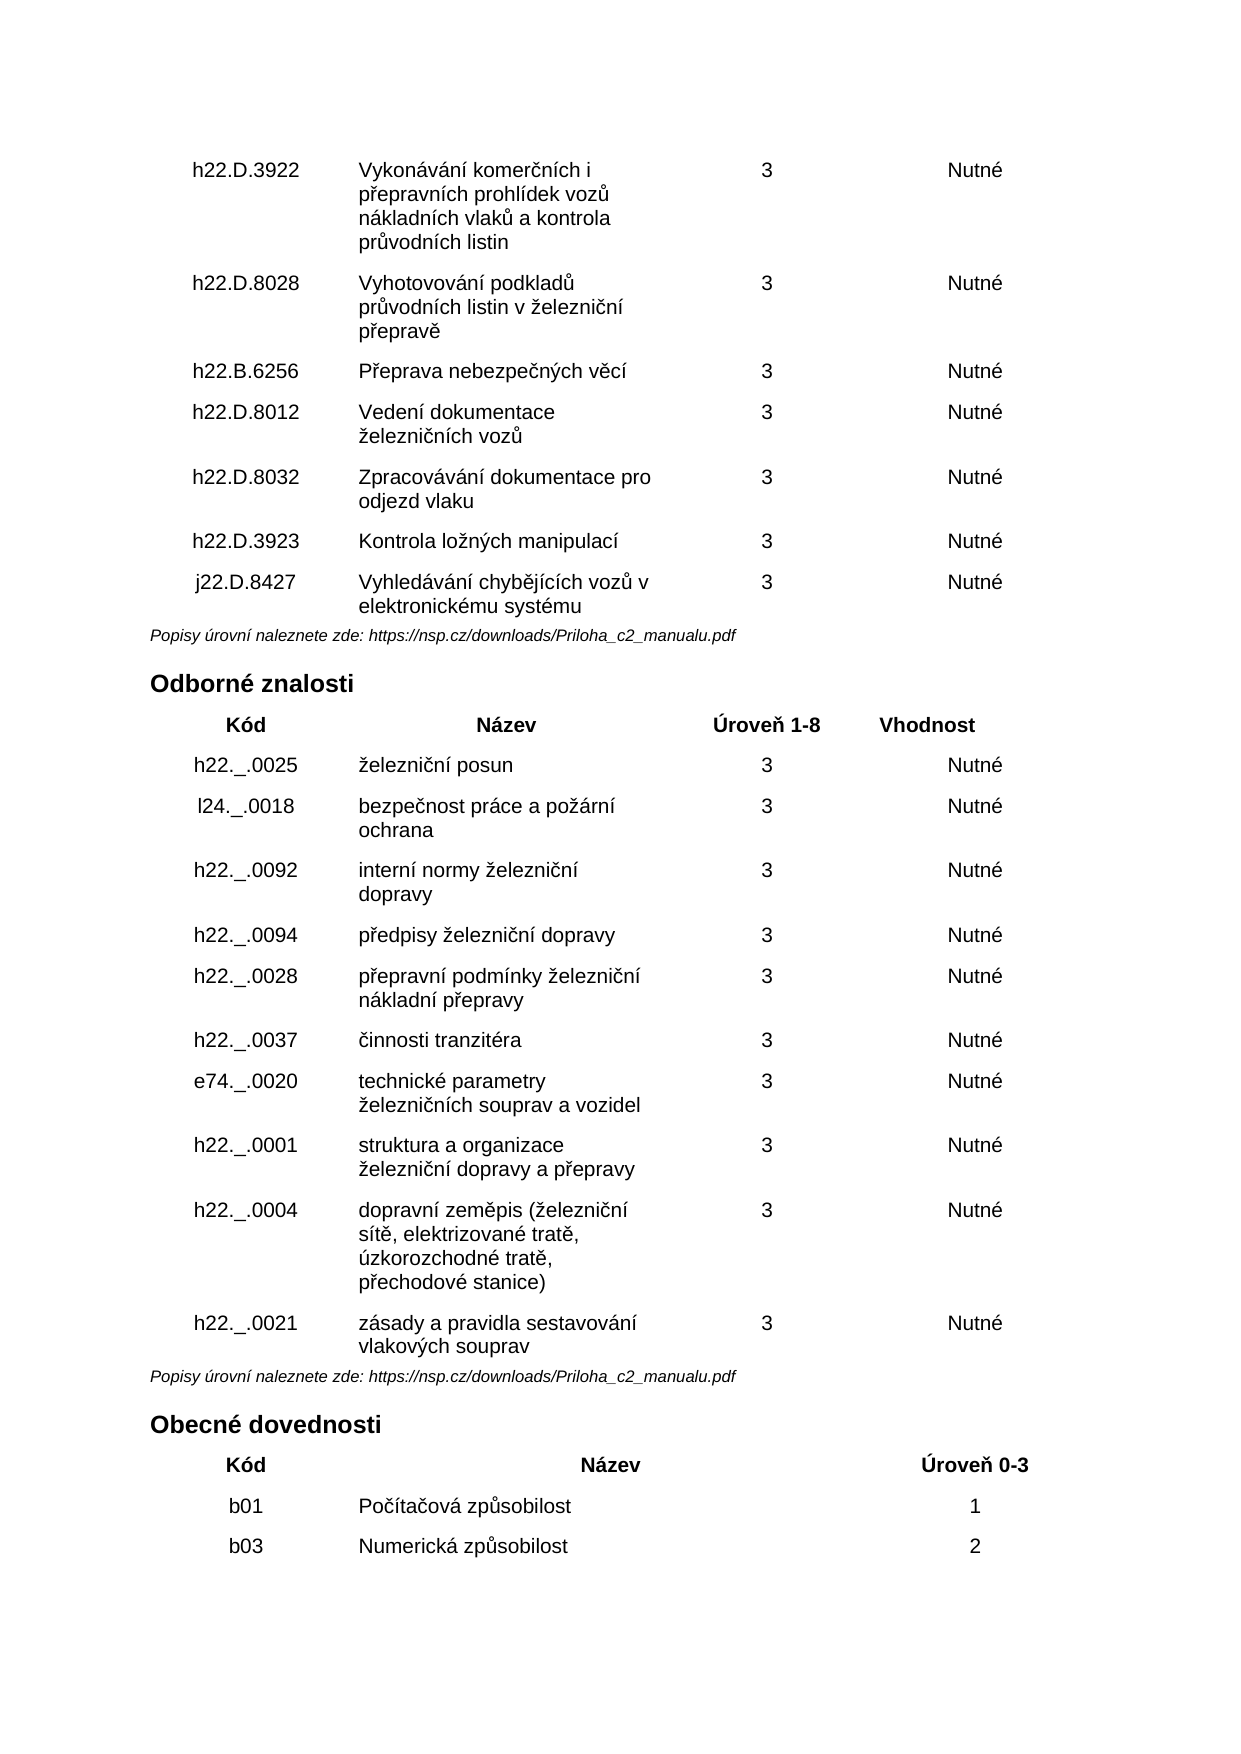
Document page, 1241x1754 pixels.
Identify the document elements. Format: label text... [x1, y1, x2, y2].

table_cell Nutné [871, 1060, 1079, 1125]
table_cell Vedení dokumentace železničních vozů [350, 392, 662, 456]
table_cell Vykonávání komerčních i přepravních prohlídek vozů nákladních vlaků a kontrola průvodních listin [350, 150, 662, 262]
table_cell h22.D.3922 [142, 150, 350, 262]
table_cell 3 [663, 745, 871, 785]
table_cell dopravní zeměpis (železniční sítě, elektrizované tratě, úzkorozchodné tratě, přechodové stanice) [350, 1190, 662, 1302]
table_cell 3 [663, 1125, 871, 1189]
table_cell 3 [663, 150, 871, 262]
table_cell 3 [663, 785, 871, 850]
table_cell j22.D.8427 [142, 561, 350, 626]
table_cell činnosti tranzitéra [350, 1020, 662, 1060]
table_cell 3 [663, 392, 871, 456]
table_cell Nutné [871, 392, 1079, 456]
subtitle Obecné dovednosti [150, 1410, 1090, 1438]
table_cell Nutné [871, 521, 1079, 561]
table_header Kód [142, 704, 350, 745]
table_cell h22.B.6256 [142, 351, 350, 392]
table_cell Nutné [871, 1302, 1079, 1367]
table_cell Vyhotovování podkladů průvodních listin v železniční přepravě [350, 263, 662, 351]
table_cell technické parametry železničních souprav a vozidel [350, 1060, 662, 1125]
table_header Název [350, 1445, 871, 1485]
table_cell přepravní podmínky železniční nákladní přepravy [350, 955, 662, 1020]
table_cell zásady a pravidla sestavování vlakových souprav [350, 1302, 662, 1367]
table_cell h22._.0025 [142, 745, 350, 785]
table_cell 2 [871, 1526, 1079, 1567]
table_header Vhodnost [871, 704, 1079, 745]
table_cell 3 [663, 1302, 871, 1367]
table_cell 3 [663, 456, 871, 521]
table_cell Nutné [871, 850, 1079, 914]
table_cell h22._.0028 [142, 955, 350, 1020]
table_cell Nutné [871, 456, 1079, 521]
table_cell h22._.0092 [142, 850, 350, 914]
table_cell Numerická způsobilost [350, 1526, 871, 1567]
table_cell Nutné [871, 1020, 1079, 1060]
table_cell 3 [663, 955, 871, 1020]
text Popisy úrovní naleznete zde: https://nsp.cz/downloads/Priloha_c2_manualu.pdf [150, 1367, 1090, 1386]
table_cell h22._.0094 [142, 915, 350, 955]
table_cell předpisy železniční dopravy [350, 915, 662, 955]
table_header Název [350, 704, 662, 745]
table_cell Přeprava nebezpečných věcí [350, 351, 662, 392]
table_cell bezpečnost práce a požární ochrana [350, 785, 662, 850]
table_cell e74._.0020 [142, 1060, 350, 1125]
table_header Úroveň 1-8 [663, 704, 871, 745]
table_cell Nutné [871, 745, 1079, 785]
table_cell b01 [142, 1485, 350, 1526]
table_cell 3 [663, 1190, 871, 1302]
table_cell Nutné [871, 150, 1079, 262]
table_cell h22.D.8032 [142, 456, 350, 521]
table_header Úroveň 0-3 [871, 1445, 1079, 1485]
table_cell 3 [663, 1060, 871, 1125]
table_cell h22.D.3923 [142, 521, 350, 561]
table_cell 1 [871, 1485, 1079, 1526]
table_cell 3 [663, 561, 871, 626]
table_cell Nutné [871, 561, 1079, 626]
subtitle Odborné znalosti [150, 669, 1090, 698]
table_cell h22._.0037 [142, 1020, 350, 1060]
table_cell h22._.0021 [142, 1302, 350, 1367]
table_cell železniční posun [350, 745, 662, 785]
table_cell 3 [663, 263, 871, 351]
table_cell Počítačová způsobilost [350, 1485, 871, 1526]
table_cell Nutné [871, 785, 1079, 850]
text Popisy úrovní naleznete zde: https://nsp.cz/downloads/Priloha_c2_manualu.pdf [150, 626, 1090, 645]
table_cell Nutné [871, 1190, 1079, 1302]
table_cell h22.D.8028 [142, 263, 350, 351]
table_cell 3 [663, 521, 871, 561]
table_cell l24._.0018 [142, 785, 350, 850]
table_cell 3 [663, 850, 871, 914]
table_cell interní normy železniční dopravy [350, 850, 662, 914]
table_cell Nutné [871, 915, 1079, 955]
table_cell h22.D.8012 [142, 392, 350, 456]
table_cell b03 [142, 1526, 350, 1567]
table_cell Vyhledávání chybějících vozů v elektronickému systému [350, 561, 662, 626]
table_cell 3 [663, 351, 871, 392]
table_cell Nutné [871, 263, 1079, 351]
table_cell Nutné [871, 1125, 1079, 1189]
table_cell Kontrola ložných manipulací [350, 521, 662, 561]
table_cell 3 [663, 1020, 871, 1060]
table_cell Nutné [871, 351, 1079, 392]
table_cell Zpracovávání dokumentace pro odjezd vlaku [350, 456, 662, 521]
table_header Kód [142, 1445, 350, 1485]
table_cell struktura a organizace železniční dopravy a přepravy [350, 1125, 662, 1189]
table_cell Nutné [871, 955, 1079, 1020]
table_cell h22._.0001 [142, 1125, 350, 1189]
table_cell h22._.0004 [142, 1190, 350, 1302]
table_cell 3 [663, 915, 871, 955]
